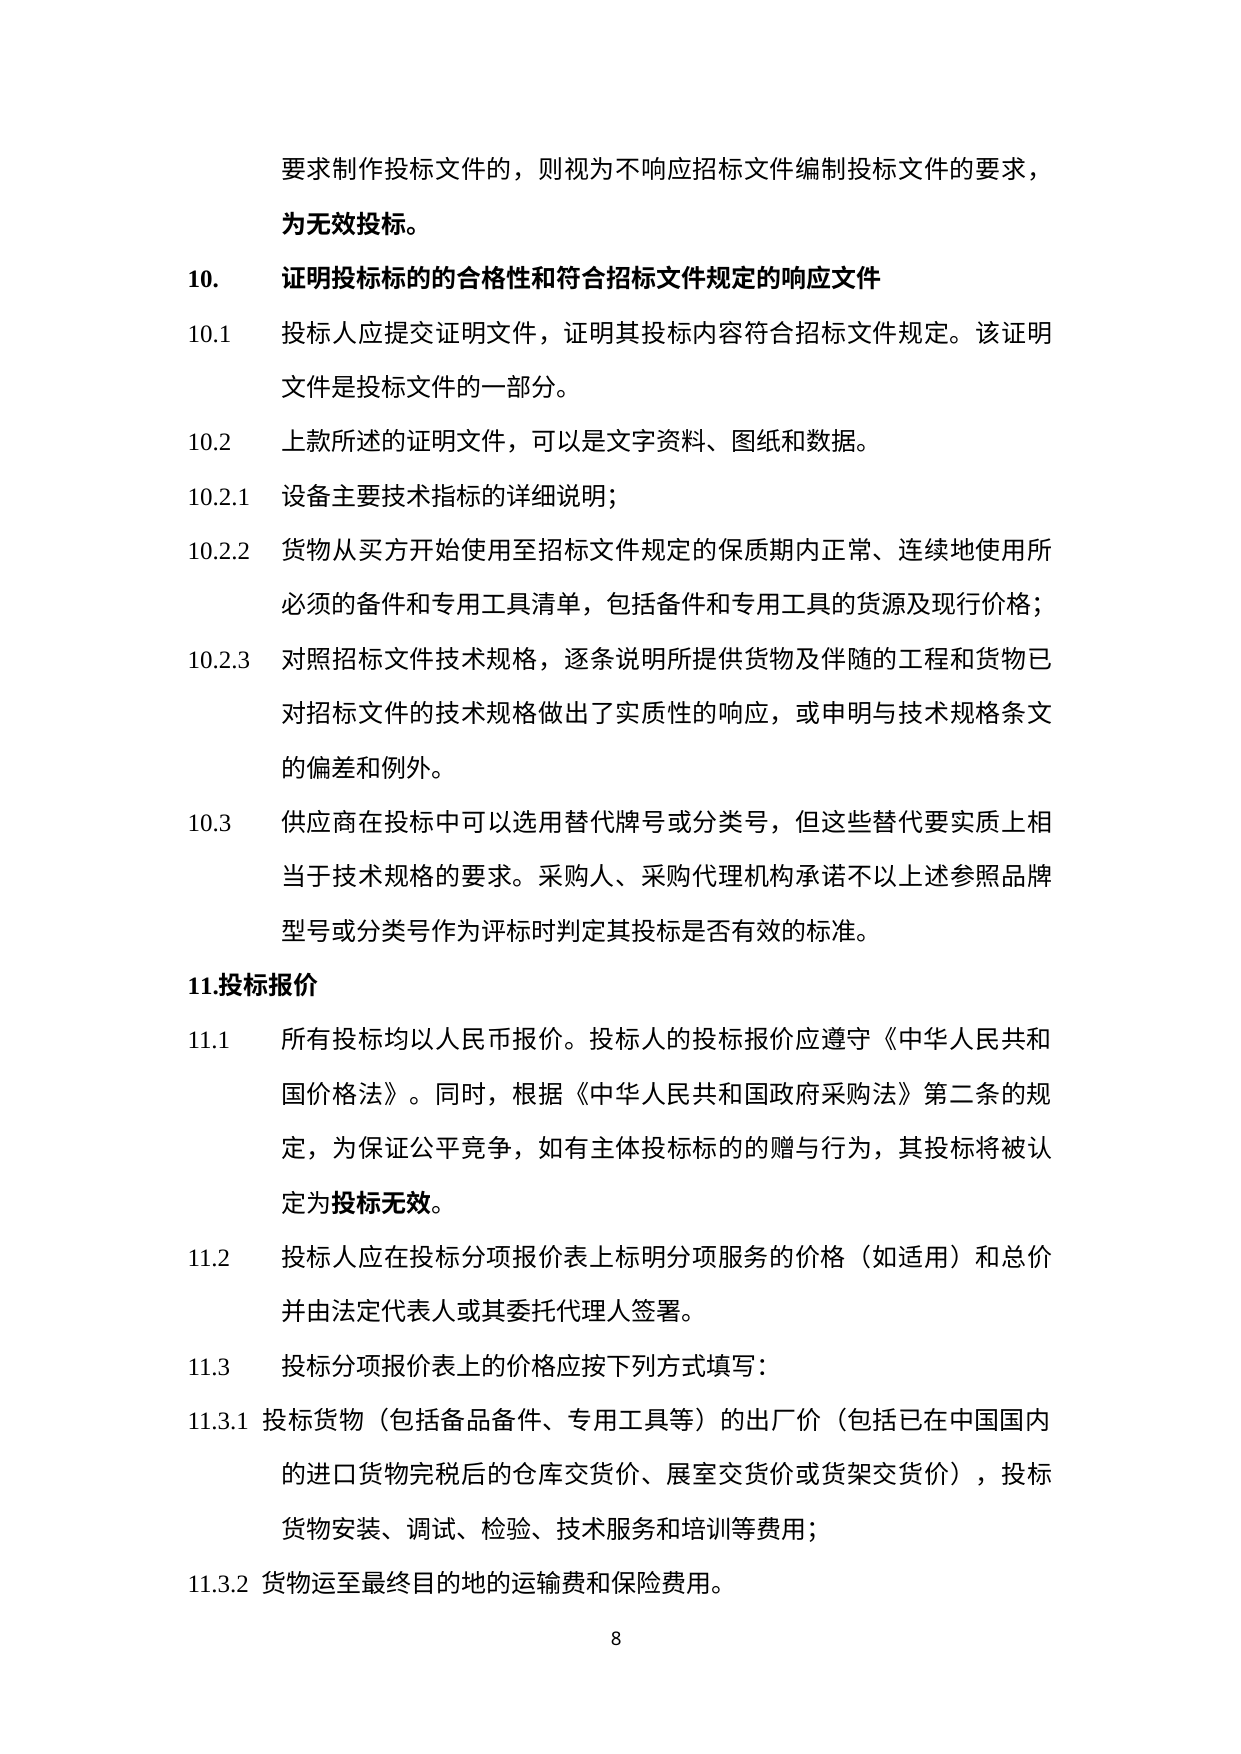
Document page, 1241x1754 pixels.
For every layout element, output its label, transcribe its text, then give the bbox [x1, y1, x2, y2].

text 11.3 投标分项报价表上的价格应按下列方式填写： [187, 1346, 1053, 1382]
text 10.2.2 货物从买方开始使用至招标文件规定的保质期内正常、连续地使用所必须的备件和专用工具清单，包括备件和专用工具的货源及现行价格； [187, 531, 1053, 621]
text 10.3 供应商在投标中可以选用替代牌号或分类号，但这些替代要实质上相当于技术规格的要求。采购人、采购代理机构承诺不以上述参照品牌型号或分类号作为评标时判定其投标是否有效的标准。 [187, 802, 1053, 947]
text 11.1 所有投标均以人民币报价。投标人的投标报价应遵守《中华人民共和国价格法》。同时，根据《中华人民共和国政府采购法》第二条的规定，为保证公平竞争，如有主体投标标的的赠与行为，其投标将被认定为投标无效。 [187, 1020, 1053, 1219]
text 10.2.3 对照招标文件技术规格，逐条说明所提供货物及伴随的工程和货物已对招标文件的技术规格做出了实质性的响应，或申明与技术规格条文的偏差和例外。 [187, 639, 1053, 784]
text 10.1 投标人应提交证明文件，证明其投标内容符合招标文件规定。该证明文件是投标文件的一部分。 [187, 313, 1053, 404]
subtitle 11.投标报价 [187, 966, 1053, 1002]
subtitle 10. 证明投标标的的合格性和符合招标文件规定的响应文件 [187, 259, 1053, 295]
text 11.3.2 货物运至最终目的地的运输费和保险费用。 [187, 1564, 1053, 1600]
text 10.2.1 设备主要技术指标的详细说明； [187, 476, 1053, 512]
text 11.3.1 投标货物（包括备品备件、专用工具等）的出厂价（包括已在中国国内的进口货物完税后的仓库交货价、展室交货价或货架交货价），投标货物安装、调试、检验、技术服务和培训等费用； [187, 1401, 1053, 1546]
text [187, 150, 1053, 241]
text 11.2 投标人应在投标分项报价表上标明分项服务的价格（如适用）和总价，并由法定代表人或其委托代理人签署。 [187, 1237, 1053, 1328]
text 10.2 上款所述的证明文件，可以是文字资料、图纸和数据。 [187, 422, 1053, 458]
